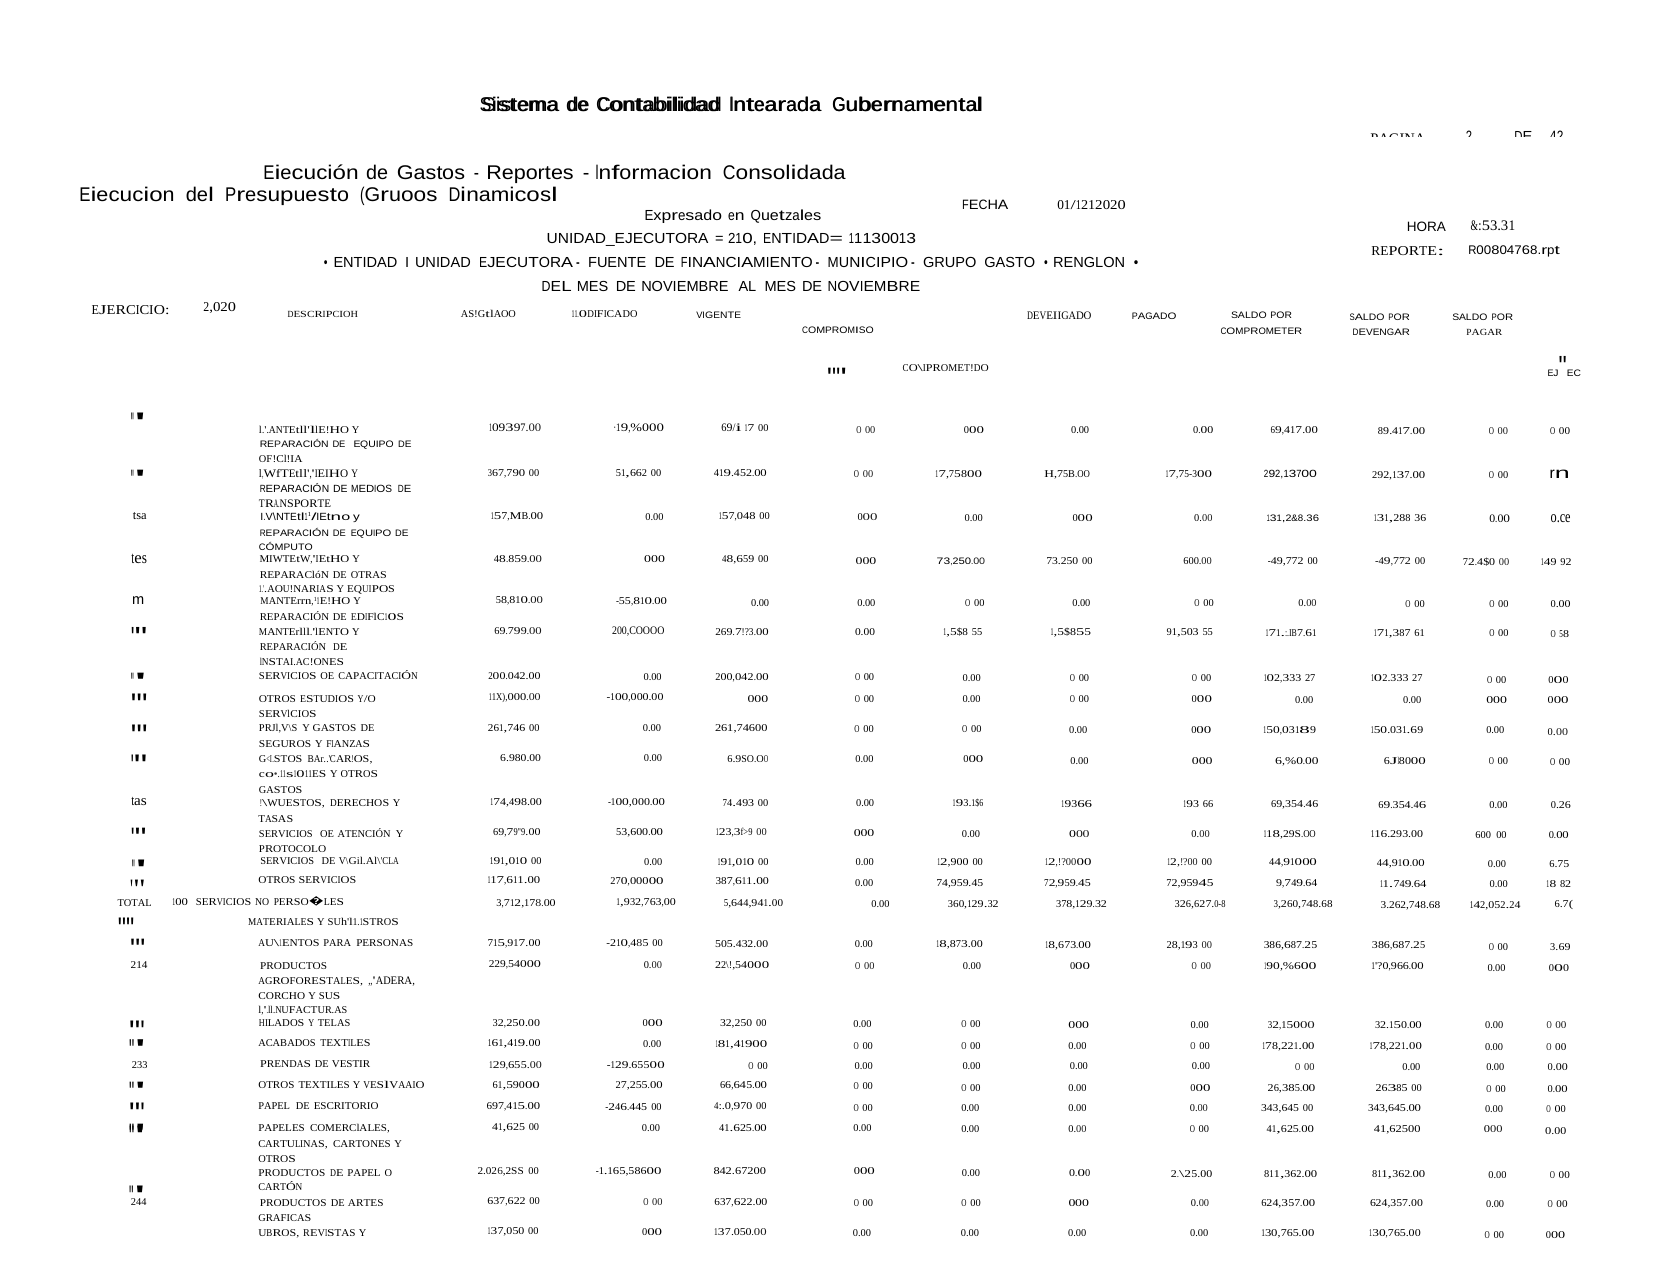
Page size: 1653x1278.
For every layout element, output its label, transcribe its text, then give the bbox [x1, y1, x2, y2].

text PRJl,V\S Y GASTOS DE 261,746 00 0.00 261,74600 O 00 O 00 0.00 000 150,03189 150.031.69 0.00 0.00 [259, 722, 1585, 737]
text SERVICIOS OE ATENCIÓN Y 69,79"9.00 53,600.00 123,3f>9 00 000 0.00 000 0.00 118,29S.OO 116.293.00 600 00 0.00 [259, 826, 1585, 841]
text '" OTROS SERVICIOS 117,611.00 270,00000 387,611.00 0.00 74,959.45 72,959.45 72,95945 9,749.64 11.749.64 0.00 18 82 [126, 882, 1574, 901]
text EJ"EC [1547, 350, 1585, 381]
text tes MIWTEtW,'IEtHO Y 48.859.00 000 48,659 00 000 73,250.00 73.250 00 600.00 -49,772 00 -49,772 00 72.4$0 00 149 92 [127, 551, 1575, 567]
text l,WfTEtll','IEIHO Y 367,790 00 51,662 00 419.452.00 O 00 17,75800 H,75B.OO 17,75-300 292,13700 292,137.00 O 00 rn [259, 465, 1585, 482]
text • ENTIDAD I UNIDAD EJECUTORA· FUENTE DE FINANCIAMIENTO· MUNICIPIO· GRUPO GASTO • RENGLON • DEL MES DE NOVIEMBRE AL MES DE NOVIEMBRE [320, 254, 1141, 294]
text REPORTE: R00804768.rpt [1367, 243, 1564, 259]
text AGROFORESTALES, ,,'ADERA, CORCHO Y SUS l,'.ll.NUFACTUR.AS [258, 974, 419, 1016]
text PAPELES COMERClALES, 41,625 00 0.00 41.625.00 0.00 0.00 0.00 O 00 41,625.00 41,62500 000 0.00 [258, 1121, 1585, 1136]
text 214 PRODUCTOS 229,54000 0.00 22\!,54000 O 00 0.00 000 O 00 190,%600 1'?0,966.00 0.00 000 [126, 958, 1573, 973]
text MANTErlll.'lENTO Y 69.799.00 200,COOOO 269.7!?3.00 0.00 1,5$8 55 1,5$855 91,503 55 171.:.IB7.61 171,387 61 O 00 O 58 [259, 623, 1585, 640]
text Eiecucion del Presupuesto (Gruoos Dinamicosl FECHA 01/1212020 [79, 184, 1585, 209]
text G<I.STOS BAr..'CAR!OS, 6.980.00 0.00 6.9SO.OO 0.00 000 0.00 000 6,%0.00 6Jl8000 O 00 O 00 co•.11s1011ES Y OTROS [259, 752, 1573, 780]
text UNIDAD_EJECUTORA = 210, ENTIDAD= 11130013 [542, 230, 920, 247]
text TRA.NSPORTE [259, 496, 1585, 509]
text EJERCICIO: 2,020 [91, 301, 241, 316]
text PRODUCTOS DE PAPEL O 2.026,2SS 00 -1.165,58600 842.67200 000 0.00 0.00 2.\25.00 811,362.00 811,362.00 0.00 O 00 [258, 1167, 1585, 1180]
text tas !\WUESTOS, DERECHOS Y 174,498.00 -100,000.00 74.493 00 0.00 193.1$6 19366 193 66 69,354.46 69.354.46 0.00 0.26 [127, 794, 1574, 811]
text UBROS, REVISTAS Y 137,050 00 000 137.050.00 0.00 0.00 0.00 0.00 130,765.00 130,765.00 O 00 000 [258, 1225, 1585, 1240]
text PAPEL DE ESCRITORIO 697,415.00 -246.445 00 4:.0,970 00 O 00 0.00 0.00 0.00 343,645 00 343,645.00 0.00 O 00 [258, 1099, 1585, 1115]
text SERVICIOS OE CAPACITACIÓN 200.042.00 0.00 200,042.00 O 00 0.00 O 00 O 00 102,333 27 102.333 27 O 00 000 [259, 670, 1585, 685]
text AU\1ENTOS PARA PERSONAS 715,917.00 -210,485 00 505.432.00 0.00 18,873.00 18,673.00 28,193 00 386,687.25 386,687.25 O 00 3.69 [258, 937, 1585, 952]
text ACABADOS TEXTILES 161,419.00 0.00 181,41900 O 00 O 00 0.00 O 00 178,221.00 178,221.00 0.00 O 00 [258, 1037, 1585, 1053]
text '"' CO\IPROMET!DO [79, 345, 988, 393]
text CARTULINAS, CARTONES Y OTROS [258, 1137, 405, 1164]
text 233 PRENDAS DE VESTIR 129,655.00 -129.65500 O 00 0.00 0.00 0.00 0.00 O 00 0.00 0.00 0.00 [127, 1058, 1573, 1073]
text l.'.ANTEtll'llE!HO Y 109397.00 ·19,%000 69/i 17 00 O 00 000 0.00 0.00 69,417.00 89.417.00 O 00 O 00 [259, 421, 1585, 437]
text tsa I.V\NTEtl11/IEtno y 157,MB.00 0.00 157,048 00 000 0.00 000 0.00 131,2&8.36 131,288 36 0.00 o.ce [128, 509, 1575, 526]
text HORA &:53.31 [1402, 220, 1519, 234]
text OTROS TEXTILES Y VESlVAAIO 61,59000 27,255.00 66,645.00 O 00 O 00 0.00 000 26,385.00 26385 00 O 00 0.00 [258, 1079, 1585, 1094]
text m MANTErrn,11E!HO Y 58,810.00 -55,810.00 0.00 0.00 O 00 0.00 O 00 0.00 O 00 O 00 0.00 [127, 594, 1575, 609]
text OTROS ESTUDIOS Y/O 11X),000.00 -100,000.00 000 O 00 0.00 O 00 000 0.00 0.00 000 000 [259, 691, 1585, 706]
text 244 PRODUCTOS DE ARTES 637,622 00 O 00 637,622.00 O 00 O 00 000 0.00 624,357.00 624,357.00 0.00 O 00 [126, 1194, 1572, 1210]
text Eiecución de Gastos - Reportes - lnformacion Consolidada [79, 161, 1029, 183]
text "' SERVICIOS DE V\Gil.Al\'CLA 191,010 00 0.00 191,010 00 0.00 12,900 00 12,!?0000 12,!?00 00 44,91000 44,910.00 0.00 6.75 [126, 855, 1575, 882]
